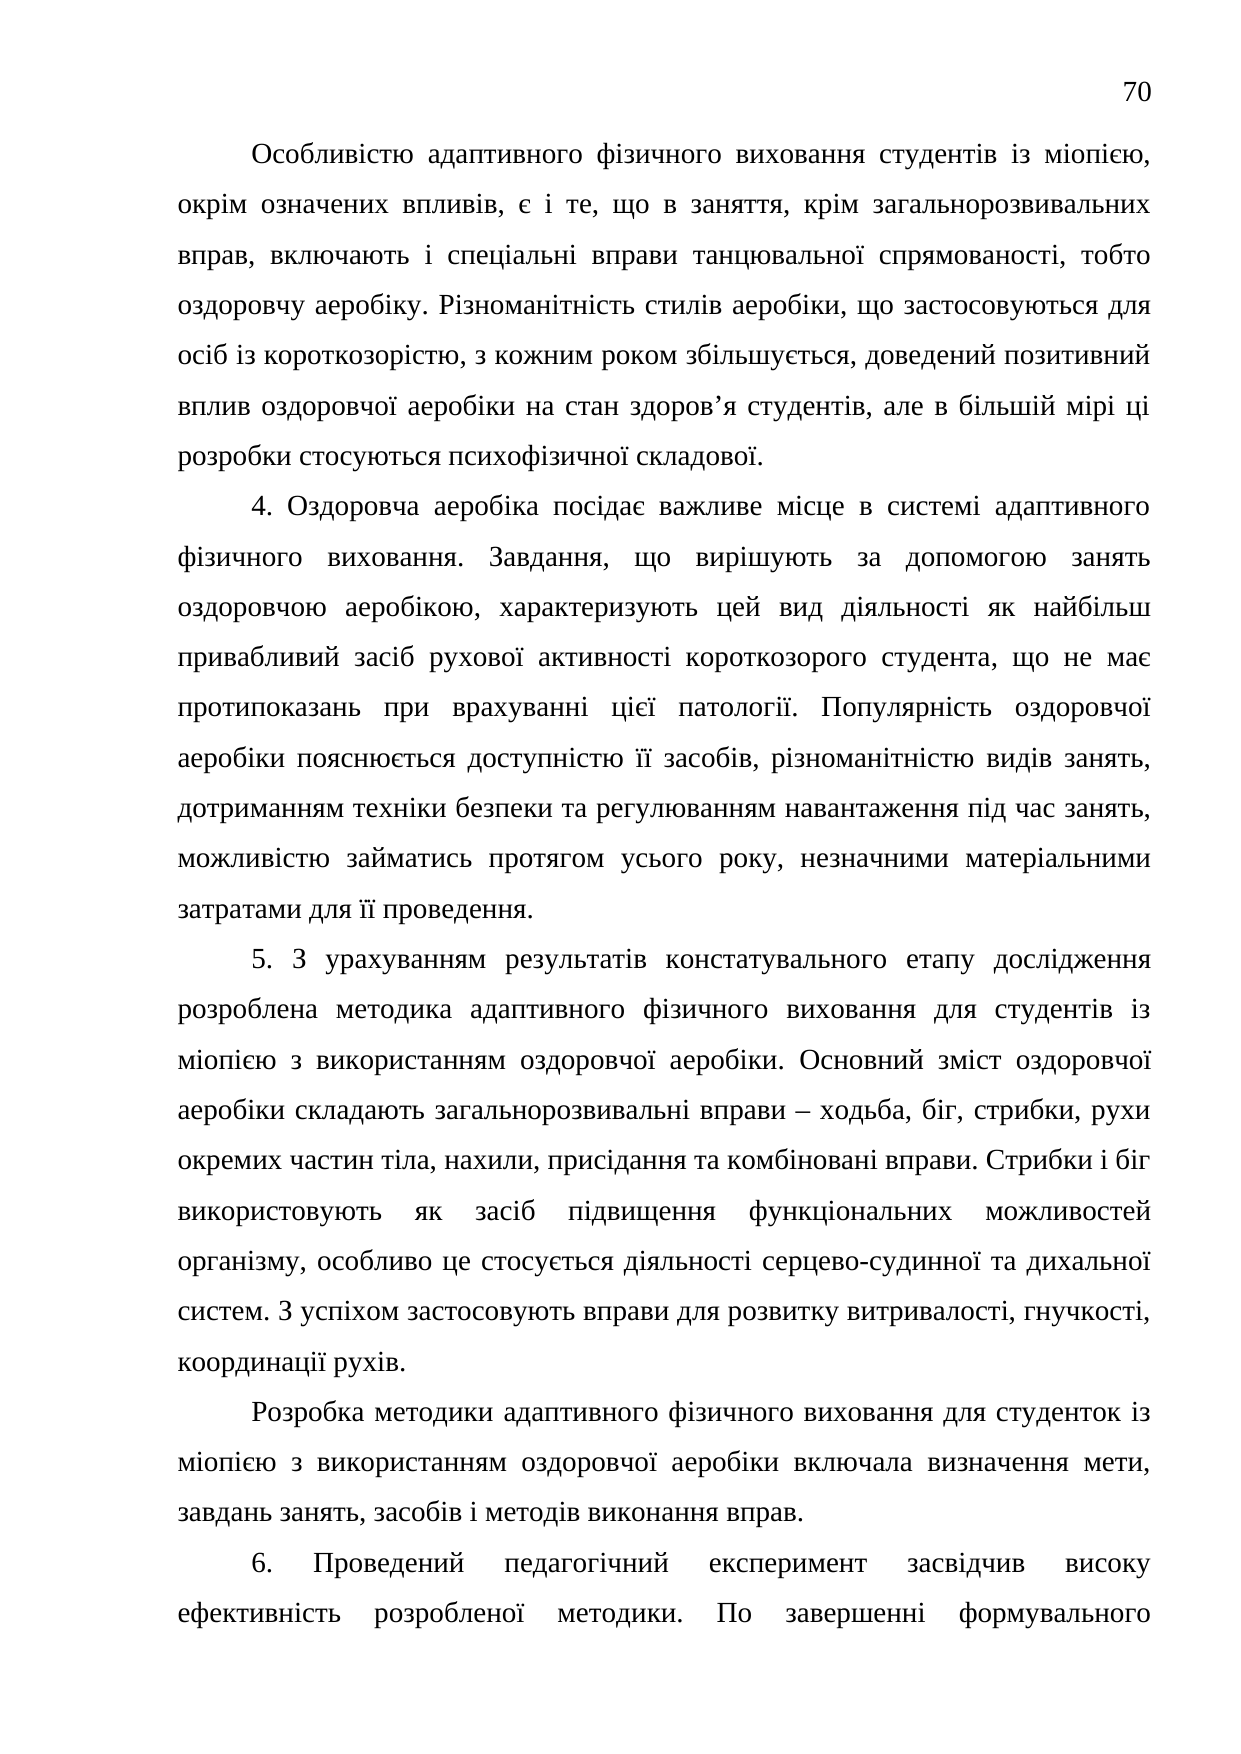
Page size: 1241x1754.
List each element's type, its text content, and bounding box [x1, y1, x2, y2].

text 5. З урахуванням результатів констатувального етапу дослідження розроблена методика адаптивного фізичного виховання для студентів із міопією з використанням оздоровчої аеробіки. Основний зміст оздоровчої аеробіки складають загальнорозвивальні вправи – ходьба, біг, стрибки, рухи окремих частин тіла, нахили, присідання та комбіновані вправи. Стрибки і біг використовують як засіб підвищення функціональних можливостей організму, особливо це стосується діяльності серцево-судинної та дихальної систем. З успіхом застосовують вправи для розвитку витривалості, гнучкості, координації рухів. [177, 1025, 1152, 1377]
text 4. Оздоровча аеробіка посідає важливе місце в системі адаптивного фізичного виховання. Завдання, що вирішують за допомогою занять оздоровчою аеробікою, характеризують цей вид діяльності як найбільш привабливий засіб рухової активності короткозорого студента, що не має протипоказань при врахуванні цієї патології. Популярність оздоровчої аеробіки пояснюється доступністю її засобів, різноманітністю видів занять, дотриманням техніки безпеки та регулюванням навантаження під час занять, можливістю займатись протягом усього року, незначними матеріальними затратами для її проведення. [177, 488, 1152, 924]
text Особливістю адаптивного фізичного виховання студентів із міопією, окрім означених впливів, є і те, що в заняття, крім загальнорозвивальних вправ, включають і спеціальні вправи танцювальної спрямованості, тобто оздоровчу аеробіку. Різноманітність стилів аеробіки, що застосовуються для осіб із короткозорістю, з кожним роком збільшується, доведений позитивний вплив оздоровчої аеробіки на стан здоров’я студентів, але в більшій мірі ці розробки стосуються психофізичної складової. [177, 136, 1152, 472]
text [177, 1545, 1152, 1595]
text 5. З урахуванням результатів констатувального етапу дослідження розроблена методика адаптивного фізичного виховання для студентів із міопією з використанням оздоровчої аеробіки. Основний зміст оздоровчої аеробіки складають загальнорозвивальні вправи – ходьба, біг, стрибки, рухи окремих частин тіла, нахили, присідання та комбіновані вправи. Стрибки і біг використовують як засіб підвищення функціональних можливостей організму, особливо це стосується діяльності серцево-судинної та дихальної систем. З успіхом застосовують вправи для розвитку витривалості, гнучкості, координації рухів. [177, 941, 1152, 991]
text Розробка методики адаптивного фізичного виховання для студенток із міопією з використанням оздоровчої аеробіки включала визначення мети, завдань занять, засобів і методів виконання вправ. [177, 1394, 1152, 1528]
